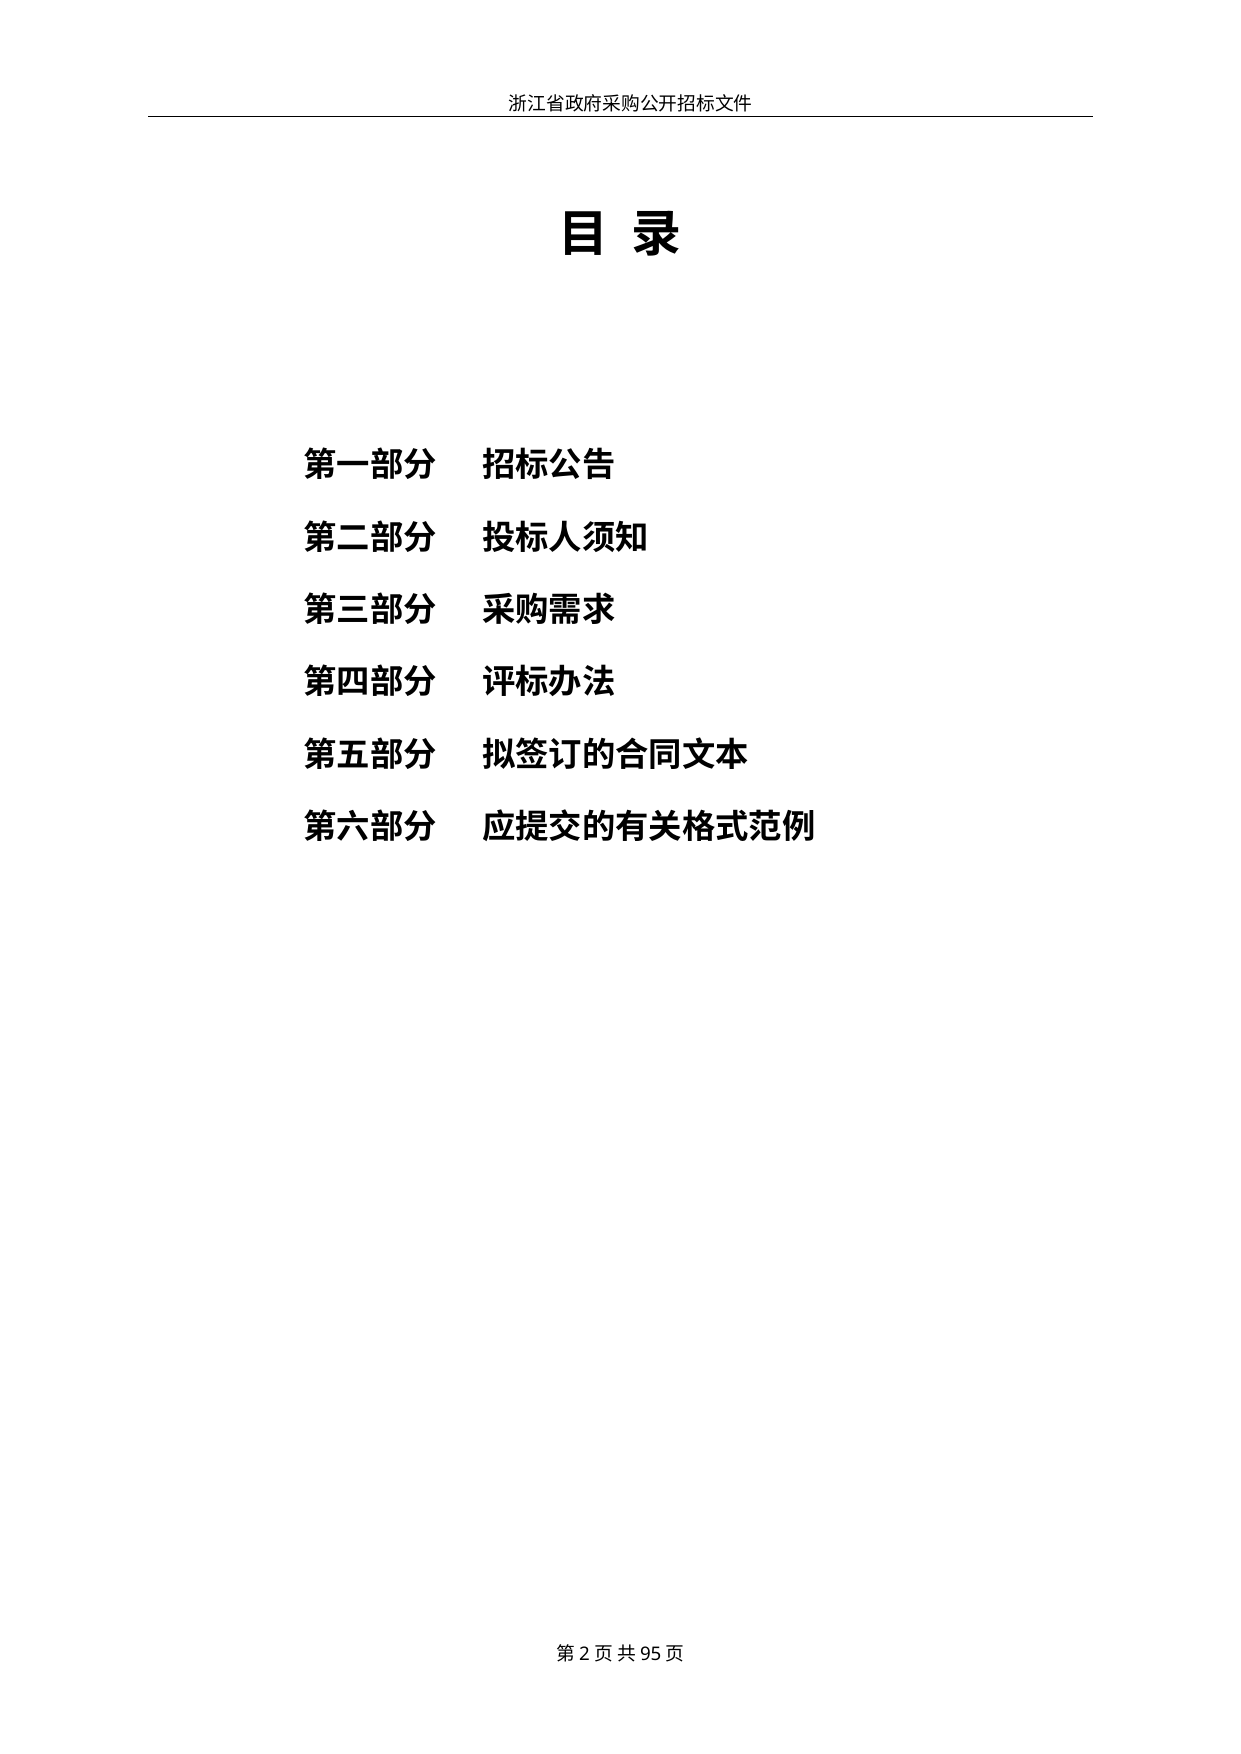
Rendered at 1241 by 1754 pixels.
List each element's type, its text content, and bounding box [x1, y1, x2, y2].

text 第四部分 评标办法 [169, 655, 1071, 703]
text 第三部分 采购需求 [169, 583, 1071, 631]
text 第二部分 投标人须知 [169, 511, 1071, 559]
text 第五部分 拟签订的合同文本 [169, 727, 1071, 776]
text 第六部分 应提交的有关格式范例 [169, 800, 1071, 848]
text 目 录 [169, 193, 1071, 266]
text 第一部分 招标公告 [169, 438, 1071, 486]
